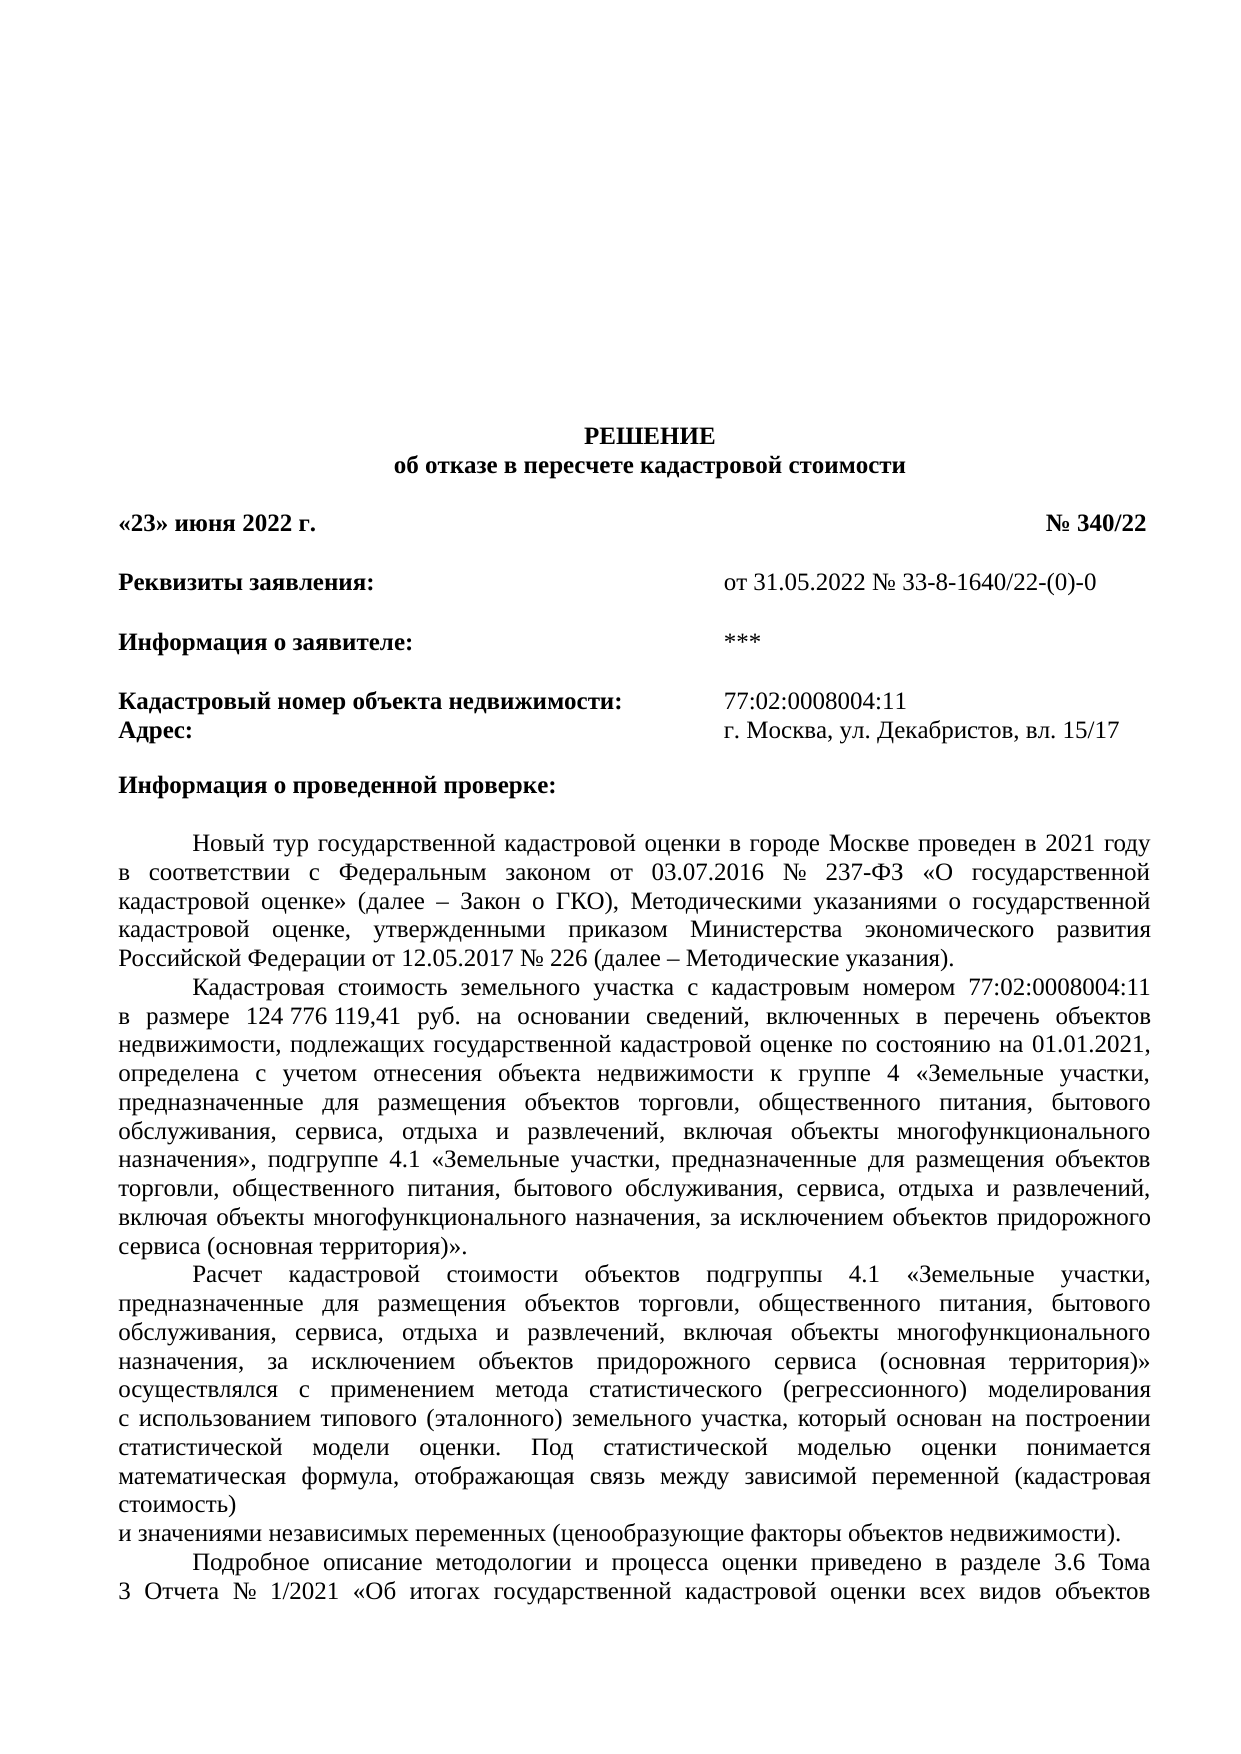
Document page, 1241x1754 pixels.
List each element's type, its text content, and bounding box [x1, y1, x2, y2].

text РЕШЕНИЕ [148, 421, 1152, 450]
text Кадастровый номер объекта недвижимости: 77:02:0008004:11 [118, 686, 1152, 714]
text Новый тур государственной кадастровой оценки в городе Москве проведен в 2021 году в соответствии с Федеральным законом от 03.07.2016 № 237-ФЗ «О государственной кадастровой оценке» (далее – Закон о ГКО), Методическими указаниями о государственной кадастровой оценке, утвержденными приказом Министерства экономического развития Российской Федерации от 12.05.2017 № 226 (далее – Методические указания). [118, 828, 1152, 972]
text «23» июня 2022 г. № 340/22 [118, 508, 1152, 537]
text Расчет кадастровой стоимости объектов подгруппы 4.1 «Земельные участки, предназначенные для размещения объектов торговли, общественного питания, бытового обслуживания, сервиса, отдыха и развлечений, включая объекты многофункционального назначения, за исключением объектов придорожного сервиса (основная территория)» осуществлялся с применением метода статистического (регрессионного) моделирования с использованием типового (эталонного) земельного участка, который основан на построении статистической модели оценки. Под статистической моделью оценки понимается математическая формула, отображающая связь между зависимой переменной (кадастровая стоимость) и значениями независимых переменных (ценообразующие факторы объектов недвижимости). [118, 1259, 1152, 1547]
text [118, 1547, 1152, 1604]
text об отказе в пересчете кадастровой стоимости [148, 450, 1152, 479]
text Информация о проведенной проверке: [118, 770, 1152, 799]
text Кадастровая стоимость земельного участка с кадастровым номером 77:02:0008004:11 в размере 124 776 119,41 руб. на основании сведений, включенных в перечень объектов недвижимости, подлежащих государственной кадастровой оценке по состоянию на 01.01.2021, определена с учетом отнесения объекта недвижимости к группе 4 «Земельные участки, предназначенные для размещения объектов торговли, общественного питания, бытового обслуживания, сервиса, отдыха и развлечений, включая объекты многофункционального назначения», подгруппе 4.1 «Земельные участки, предназначенные для размещения объектов торговли, общественного питания, бытового обслуживания, сервиса, отдыха и развлечений, включая объекты многофункционального назначения, за исключением объектов придорожного сервиса (основная территория)». [118, 972, 1152, 1259]
text Информация о заявителе: *** [118, 627, 1152, 655]
text Реквизиты заявления: от 31.05.2022 № 33-8-1640/22-(0)-0 [118, 567, 1152, 596]
text Адрес: г. Москва, ул. Декабристов, вл. 15/17 [118, 715, 1152, 744]
